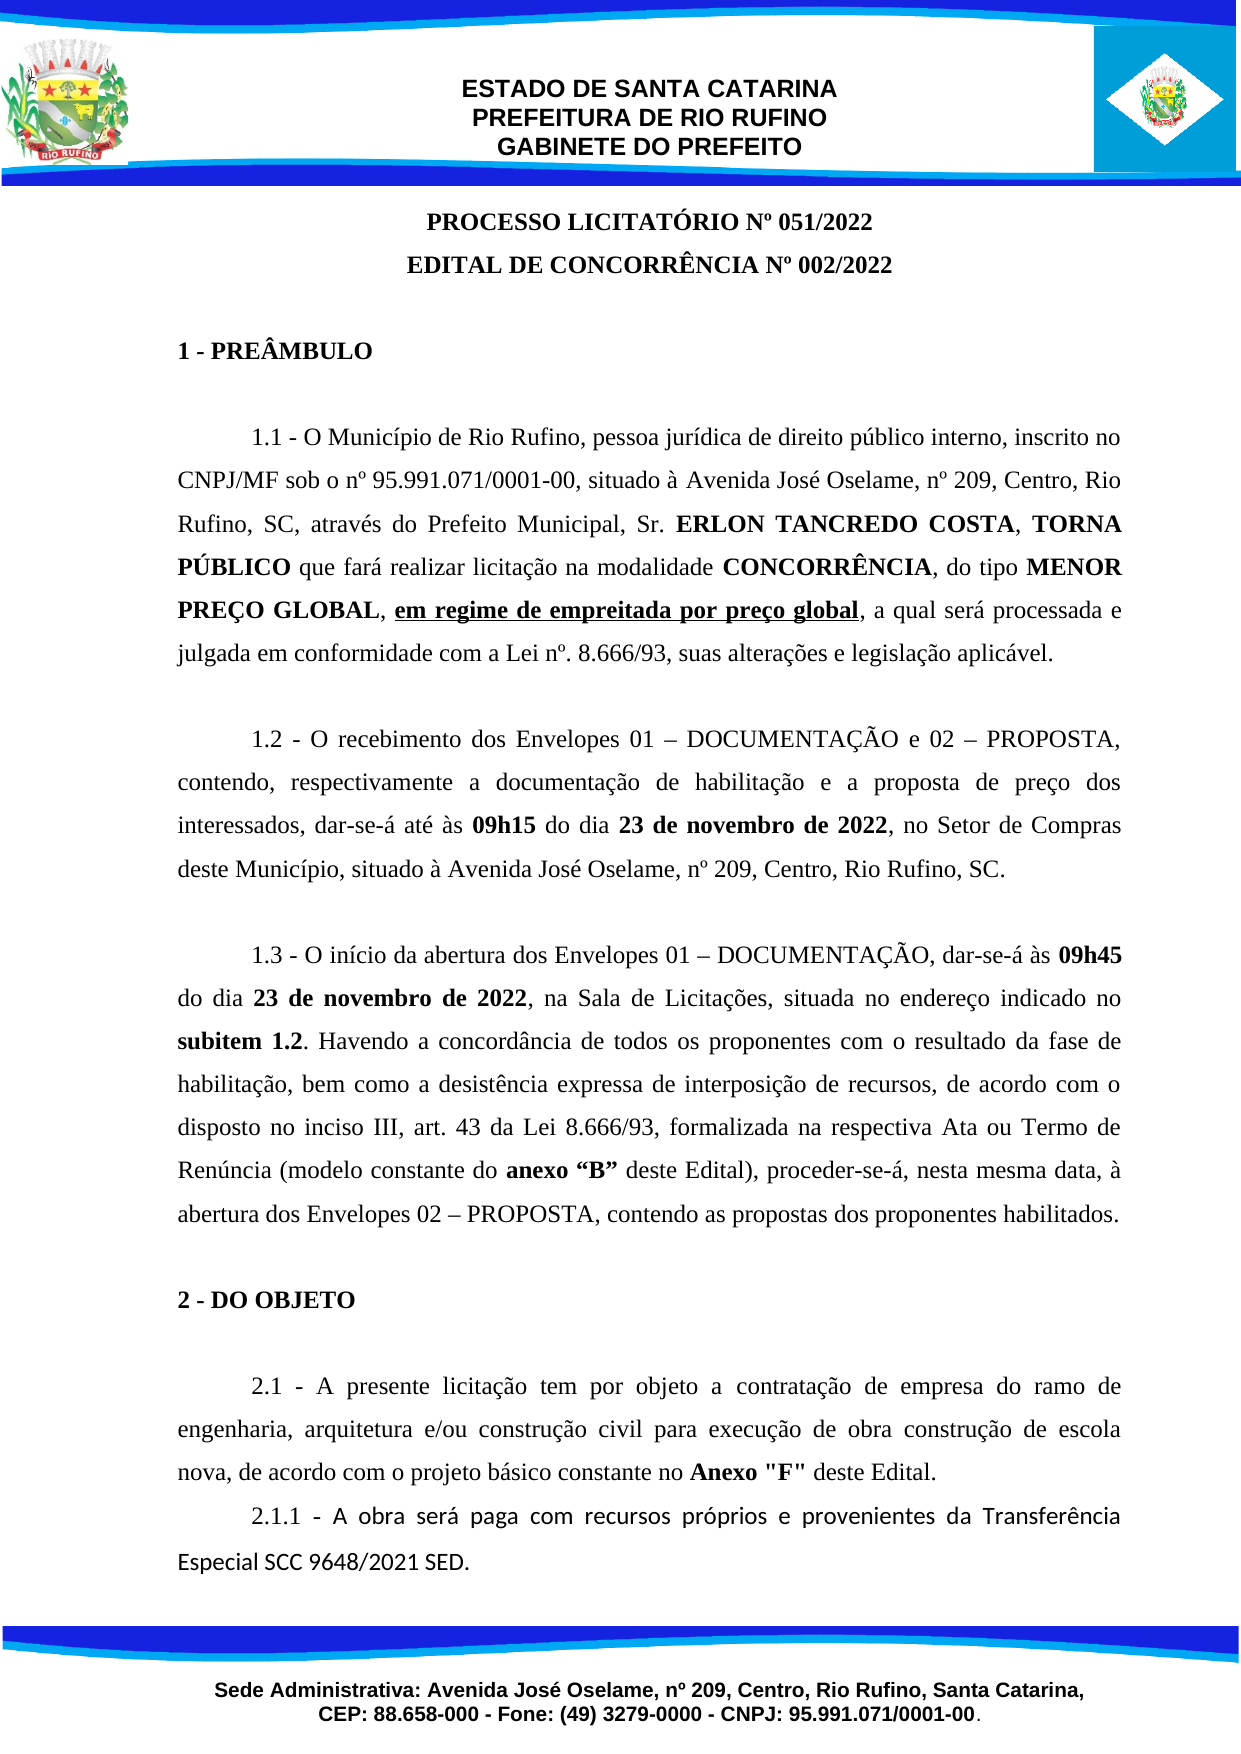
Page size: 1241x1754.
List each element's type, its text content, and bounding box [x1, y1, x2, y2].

title EDITAL DE CONCORRÊNCIA Nº 002/2022 [177, 250, 1122, 279]
picture [1108, 55, 1222, 144]
picture [2, 1626, 1239, 1653]
picture [1237, 38, 1241, 170]
picture [0, 16, 1241, 186]
text 2.1.1 - A obra será paga com recursos próprios e provenientes da Transferência Especial SCC 9648/2021 SED. [177, 1501, 1122, 1577]
text 1.2 - O recebimento dos Envelopes 01 – DOCUMENTAÇÃO e 02 – PROPOSTA, contendo, respectivamente a documentação de habilitação e a proposta de preço dos interessados, dar-se-á até às 09h15 do dia 23 de novembro de 2022, no Setor de Compras deste Município, situado à Avenida José Oselame, nº 209, Centro, Rio Rufino, SC. [177, 724, 1122, 882]
text 2 - DO OBJETO [177, 1285, 1122, 1314]
text 1 - PREÂMBULO [177, 336, 1122, 365]
text PROCESSO LICITATÓRIO Nº 051/2022 [177, 207, 1122, 236]
text 1.1 - O Município de Rio Rufino, pessoa jurídica de direito público interno, inscrito no CNPJ/MF sob o nº 95.991.071/0001-00, situado à Avenida José Oselame, nº 209, Centro, Rio Rufino, SC, através do Prefeito Municipal, Sr. ERLON TANCREDO COSTA, TORNA PÚBLICO que fará realizar licitação na modalidade CONCORRÊNCIA, do tipo MENOR PREÇO GLOBAL, em regime de empreitada por preço global, a qual será processada e julgada em conformidade com a Lei nº. 8.666/93, suas alterações e legislação aplicável. [177, 422, 1122, 667]
picture [2, 1644, 1239, 1754]
text 2.1 - A presente licitação tem por objeto a contratação de empresa do ramo de engenharia, arquitetura e/ou construção civil para execução de obra construção de escola nova, de acordo com o projeto básico constante no Anexo "F" deste Edital. [177, 1371, 1122, 1486]
picture [0, 0, 1236, 25]
text 1.3 - O início da abertura dos Envelopes 01 – DOCUMENTAÇÃO, dar-se-á às 09h45 do dia 23 de novembro de 2022, na Sala de Licitações, situada no endereço indicado no subitem 1.2. Havendo a concordância de todos os proponentes com o resultado da fase de habilitação, bem como a desistência expressa de interposição de recursos, de acordo com o disposto no inciso III, art. 43 da Lei 8.666/93, formalizada na respectiva Ata ou Termo de Renúncia (modelo constante do anexo “B” deste Edital), proceder-se-á, nesta mesma data, à abertura dos Envelopes 02 – PROPOSTA, contendo as propostas dos proponentes habilitados. [177, 940, 1122, 1227]
